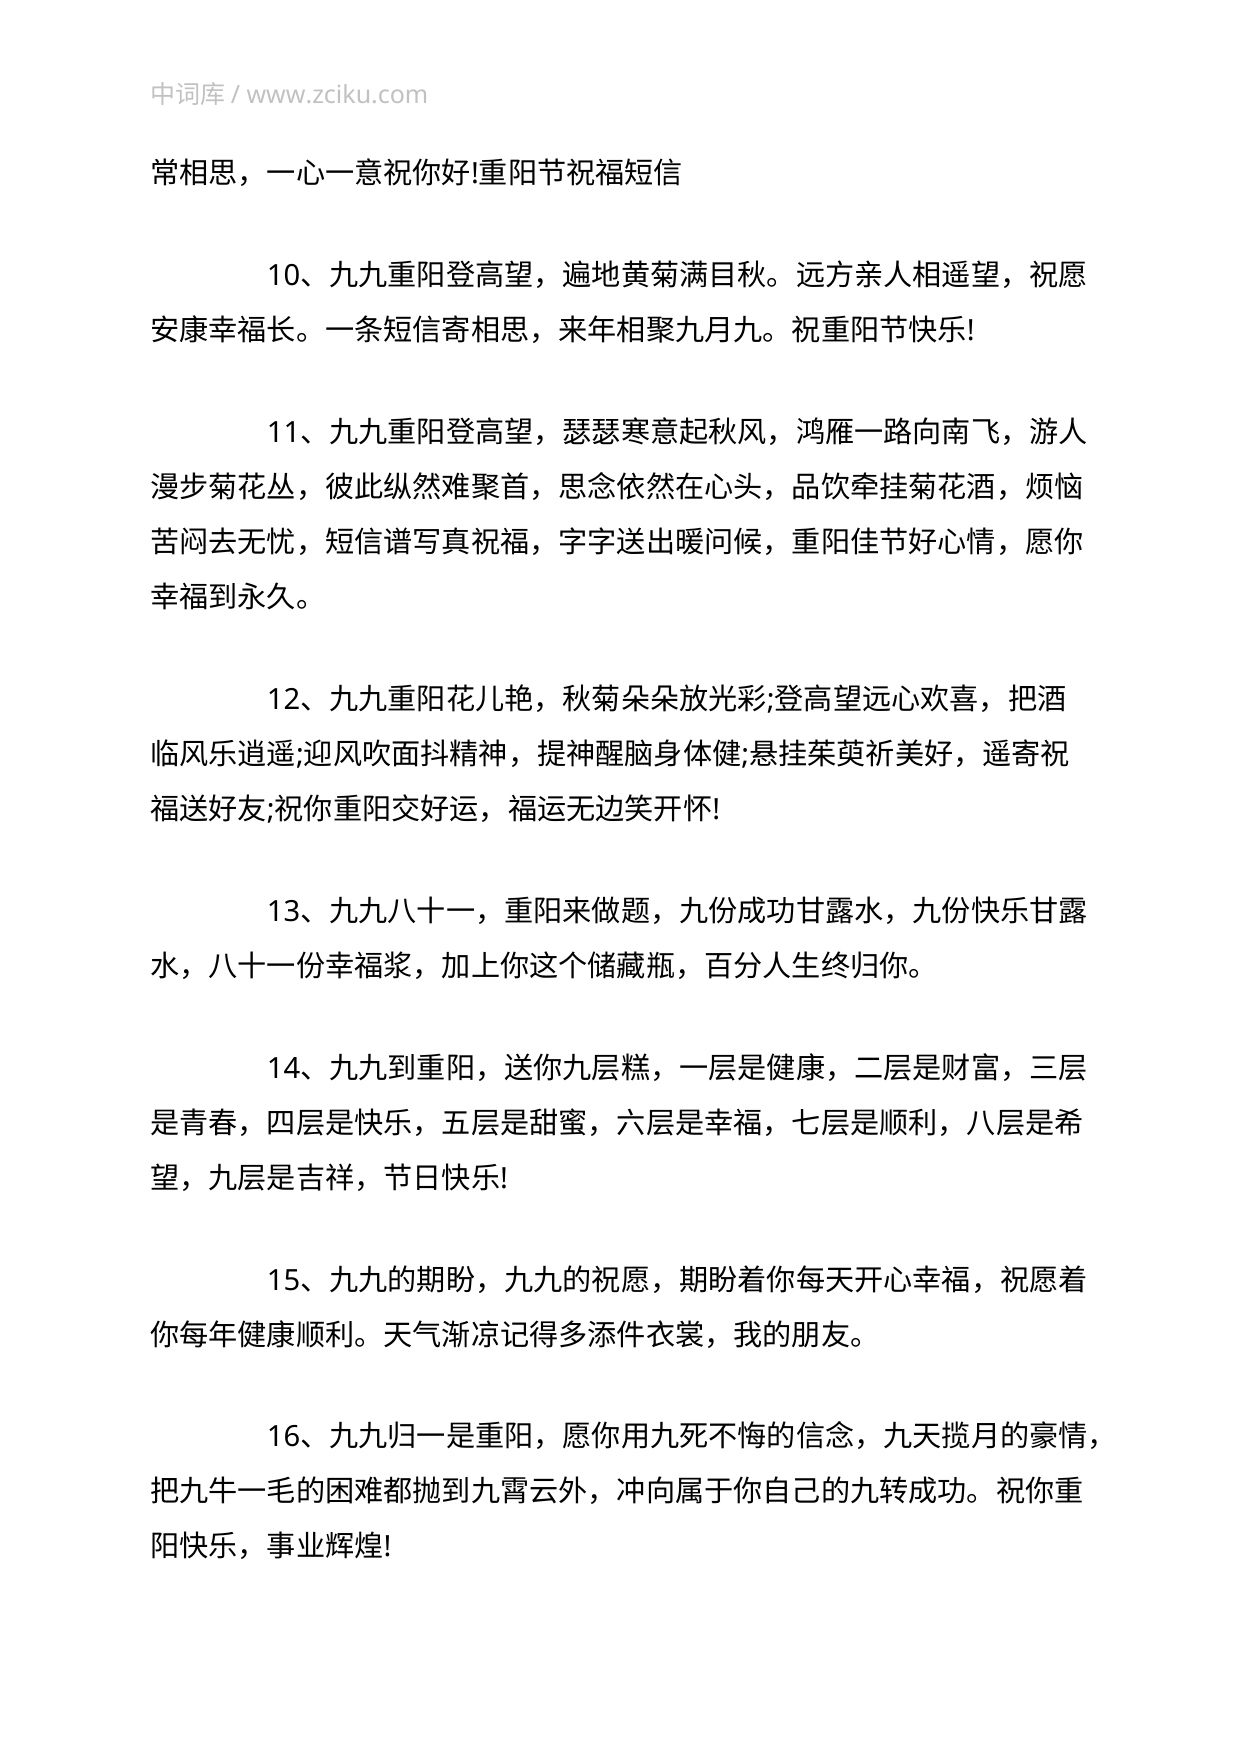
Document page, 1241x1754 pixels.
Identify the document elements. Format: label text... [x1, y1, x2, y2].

text 13、九九八十一，重阳来做题，九份成功甘露水，九份快乐甘露水，八十一份幸福浆，加上你这个储藏瓶，百分人生终归你。 [150, 887, 1090, 985]
text 14、九九到重阳，送你九层糕，一层是健康，二层是财富，三层是青春，四层是快乐，五层是甜蜜，六层是幸福，七层是顺利，八层是希望，九层是吉祥，节日快乐! [150, 1044, 1090, 1197]
text 11、九九重阳登高望，瑟瑟寒意起秋风，鸿雁一路向南飞，游人漫步菊花丛，彼此纵然难聚首，思念依然在心头，品饮牵挂菊花酒，烦恼苦闷去无忧，短信谱写真祝福，字字送出暖问候，重阳佳节好心情，愿你幸福到永久。 [150, 409, 1090, 616]
text 15、九九的期盼，九九的祝愿，期盼着你每天开心幸福，祝愿着你每年健康顺利。天气渐凉记得多添件衣裳，我的朋友。 [150, 1256, 1090, 1353]
text 12、九九重阳花儿艳，秋菊朵朵放光彩;登高望远心欢喜，把酒临风乐逍遥;迎风吹面抖精神，提神醒脑身体健;悬挂茱萸祈美好，遥寄祝福送好友;祝你重阳交好运，福运无边笑开怀! [150, 676, 1090, 828]
text 16、九九归一是重阳，愿你用九死不悔的信念，九天揽月的豪情，把九牛一毛的困难都抛到九霄云外，冲向属于你自己的九转成功。祝你重阳快乐，事业辉煌! [150, 1413, 1090, 1565]
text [150, 150, 1090, 192]
text 10、九九重阳登高望，遍地黄菊满目秋。远方亲人相遥望，祝愿安康幸福长。一条短信寄相思，来年相聚九月九。祝重阳节快乐! [150, 252, 1090, 349]
